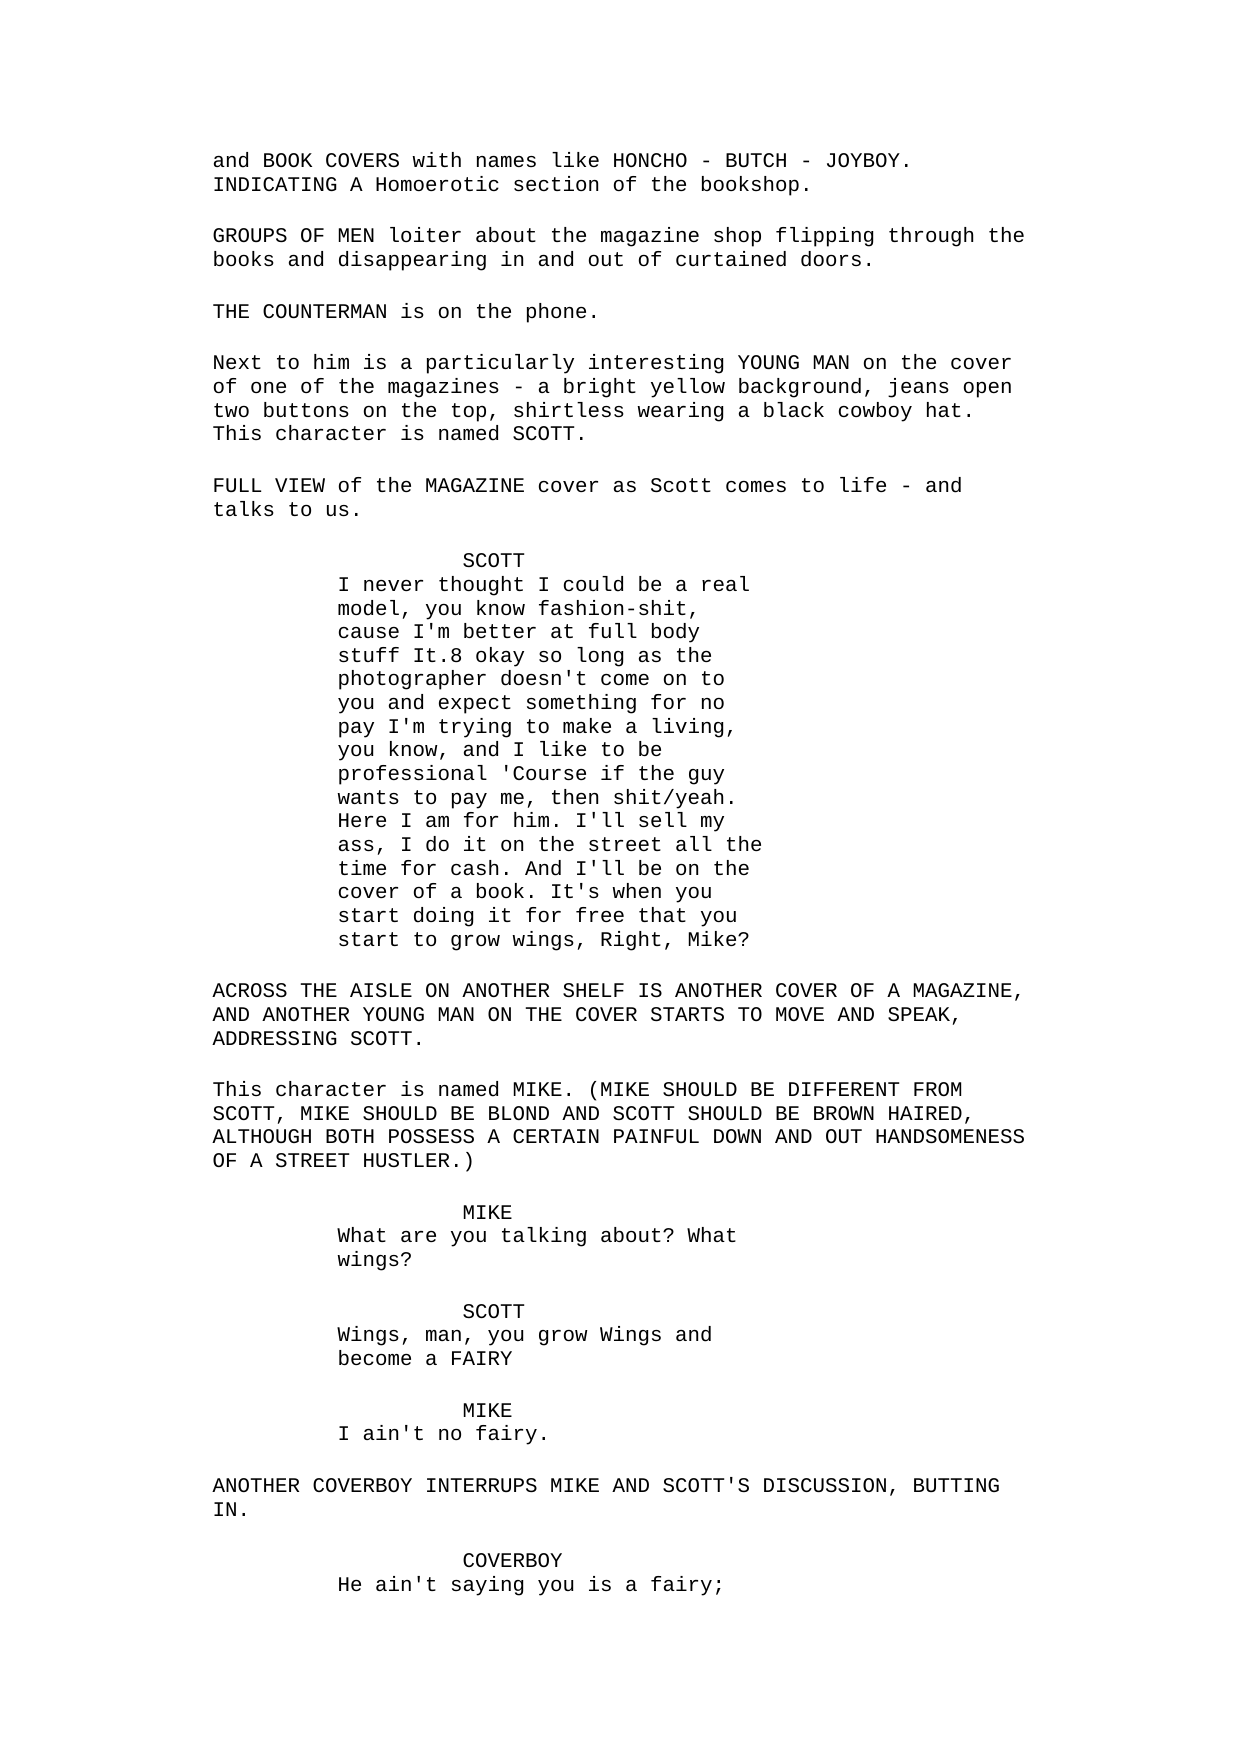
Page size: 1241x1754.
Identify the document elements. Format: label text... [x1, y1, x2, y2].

text Next to him is a particularly interesting YOUNG MAN on the cover [150, 352, 1090, 376]
text model, you know fashion-shit, [150, 597, 1090, 621]
text you and expect something for no [150, 692, 1090, 716]
text SCOTT, MIKE SHOULD BE BLOND AND SCOTT SHOULD BE BROWN HAIRED, [150, 1103, 1090, 1126]
text SCOTT [150, 550, 1090, 574]
text ANOTHER COVERBOY INTERRUPS MIKE AND SCOTT'S DISCUSSION, BUTTING [150, 1475, 1090, 1499]
text photographer doesn't come on to [150, 668, 1090, 692]
text start doing it for free that you [150, 905, 1090, 928]
text What are you talking about? What [150, 1225, 1090, 1249]
text start to grow wings, Right, Mike? [150, 928, 1090, 952]
text become a FAIRY [150, 1348, 1090, 1372]
text ALTHOUGH BOTH POSSESS A CERTAIN PAINFUL DOWN AND OUT HANDSOMENESS [150, 1126, 1090, 1150]
text you know, and I like to be [150, 739, 1090, 763]
text THE COUNTERMAN is on the phone. [150, 301, 1090, 324]
text wings? [150, 1249, 1090, 1273]
text and BOOK COVERS with names like HONCHO - BUTCH - JOYBOY. [150, 150, 1090, 174]
text MIKE [150, 1400, 1090, 1423]
text I never thought I could be a real [150, 574, 1090, 597]
text of one of the magazines - a bright yellow background, jeans open [150, 376, 1090, 399]
text stuff It.8 okay so long as the [150, 645, 1090, 668]
text cause I'm better at full body [150, 621, 1090, 645]
text GROUPS OF MEN loiter about the magazine shop flipping through the [150, 225, 1090, 249]
text INDICATING A Homoerotic section of the bookshop. [150, 174, 1090, 197]
text time for cash. And I'll be on the [150, 858, 1090, 881]
text pay I'm trying to make a living, [150, 716, 1090, 739]
text ass, I do it on the street all the [150, 834, 1090, 858]
text SCOTT [150, 1301, 1090, 1324]
text cover of a book. It's when you [150, 881, 1090, 905]
text This character is named MIKE. (MIKE SHOULD BE DIFFERENT FROM [150, 1079, 1090, 1103]
text AND ANOTHER YOUNG MAN ON THE COVER STARTS TO MOVE AND SPEAK, [150, 1004, 1090, 1027]
text talks to us. [150, 498, 1090, 522]
text two buttons on the top, shirtless wearing a black cowboy hat. [150, 399, 1090, 423]
text This character is named SCOTT. [150, 423, 1090, 447]
text professional 'Course if the guy [150, 763, 1090, 787]
text MIKE [150, 1202, 1090, 1225]
text ACROSS THE AISLE ON ANOTHER SHELF IS ANOTHER COVER OF A MAGAZINE, [150, 980, 1090, 1004]
text I ain't no fairy. [150, 1423, 1090, 1447]
text ADDRESSING SCOTT. [150, 1027, 1090, 1051]
text IN. [150, 1499, 1090, 1522]
text books and disappearing in and out of curtained doors. [150, 249, 1090, 273]
text COVERBOY [150, 1550, 1090, 1574]
text Here I am for him. I'll sell my [150, 810, 1090, 834]
text Wings, man, you grow Wings and [150, 1324, 1090, 1348]
text OF A STREET HUSTLER.) [150, 1150, 1090, 1174]
text FULL VIEW of the MAGAZINE cover as Scott comes to life - and [150, 475, 1090, 498]
text He ain't saying you is a fairy; [150, 1574, 1090, 1598]
text wants to pay me, then shit/yeah. [150, 787, 1090, 810]
